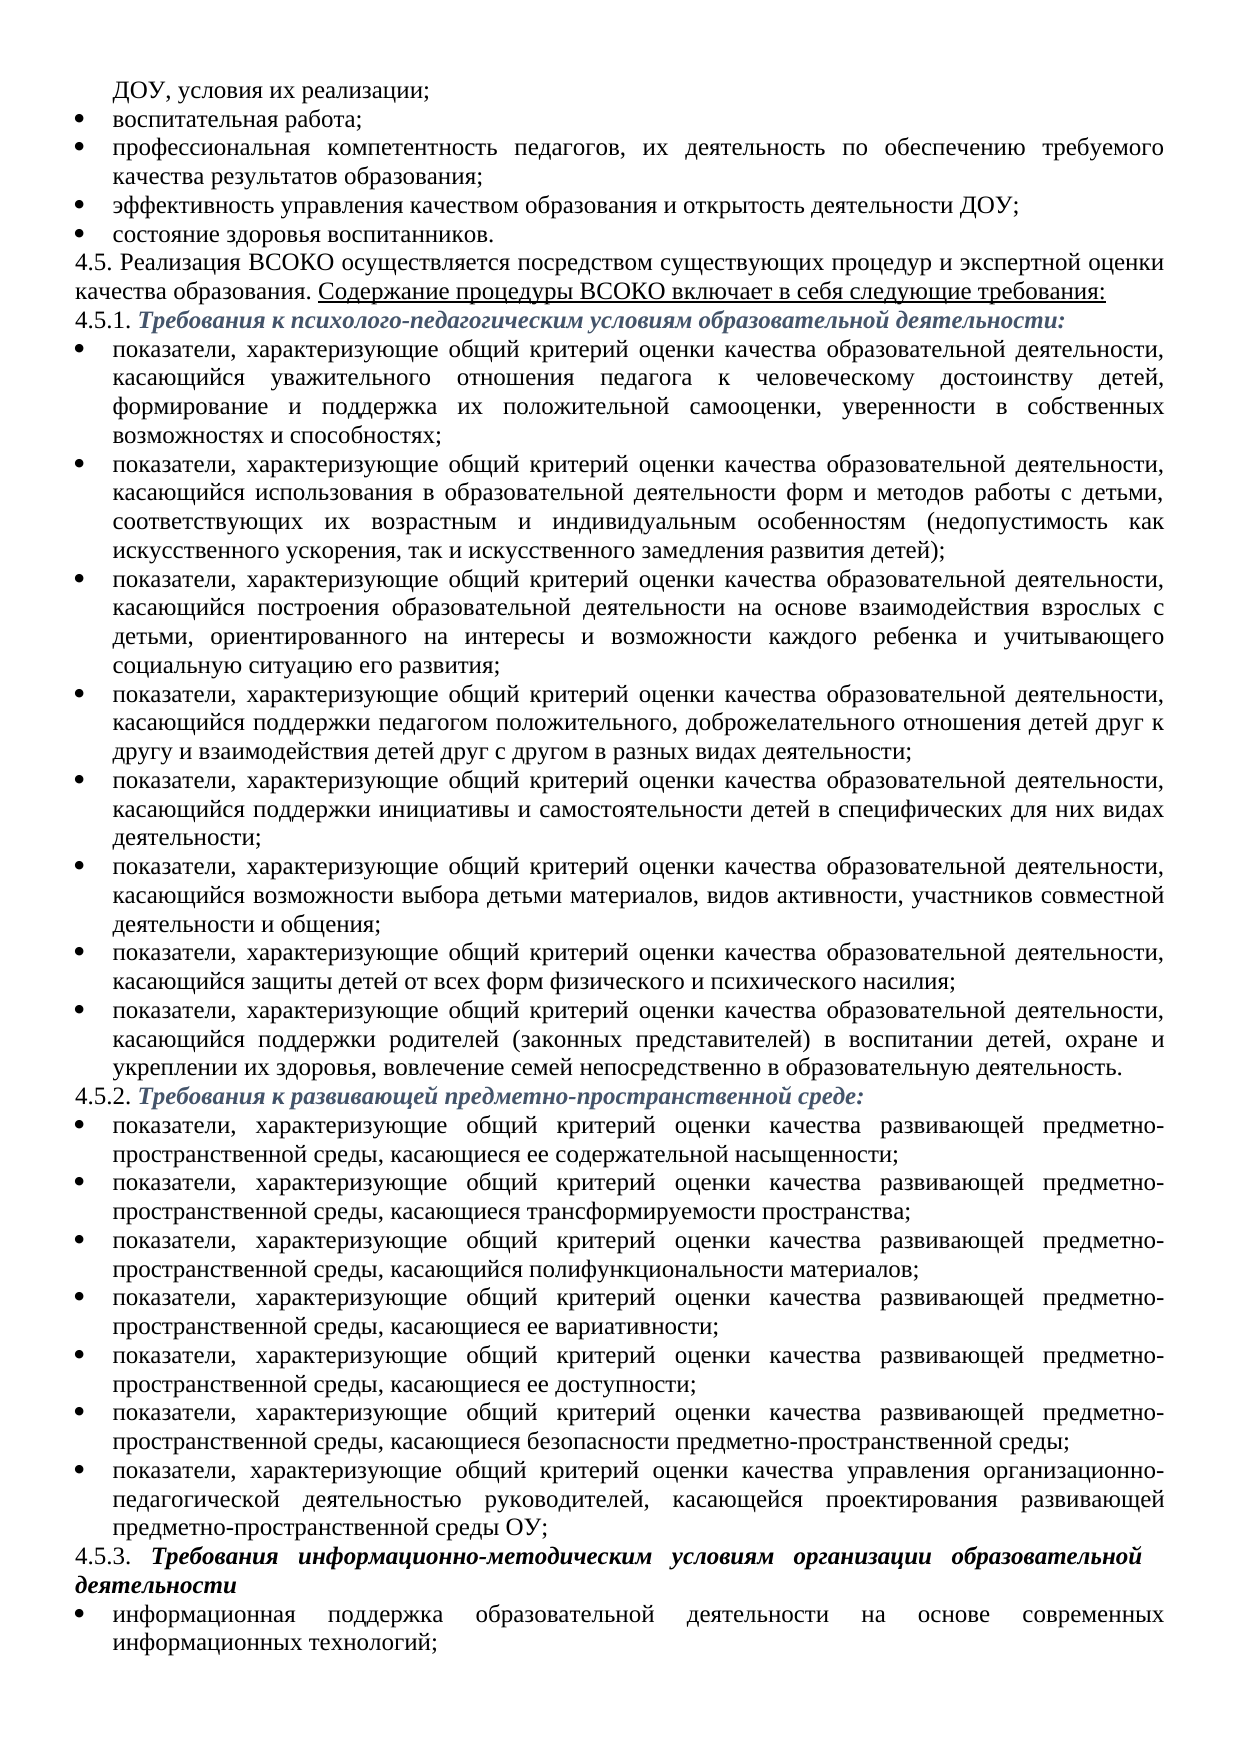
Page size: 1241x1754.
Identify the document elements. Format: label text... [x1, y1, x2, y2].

list показатели, характеризующие общий критерий оценки качества управления организационно-педагогической деятельностью руководителей, касающейся проектирования развивающей предметно-пространственной среды ОУ; [75, 1455, 1165, 1541]
list состояние здоровья воспитанников. [75, 219, 1165, 247]
list показатели, характеризующие общий критерий оценки качества развивающей предметно-пространственной среды, касающийся полифункциональности материалов; [75, 1225, 1165, 1282]
list показатели, характеризующие общий критерий оценки качества образовательной деятельности, касающийся поддержки родителей (законных представителей) в воспитании детей, охране и укреплении их здоровья, вовлечение семей непосредственно в образовательную деятельность. [75, 995, 1165, 1081]
text 4.5.2. Требования к развивающей предметно-пространственной среде: [75, 1081, 1146, 1110]
list показатели, характеризующие общий критерий оценки качества образовательной деятельности, касающийся построения образовательной деятельности на основе взаимодействия взрослых с детьми, ориентированного на интересы и возможности каждого ребенка и учитывающего социальную ситуацию его развития; [75, 564, 1165, 679]
list показатели, характеризующие общий критерий оценки качества развивающей предметно-пространственной среды, касающиеся ее вариативности; [75, 1282, 1165, 1340]
list показатели, характеризующие общий критерий оценки качества образовательной деятельности, касающийся поддержки педагогом положительного, доброжелательного отношения детей друг к другу и взаимодействия детей друг с другом в разных видах деятельности; [75, 679, 1165, 765]
list показатели, характеризующие общий критерий оценки качества развивающей предметно-пространственной среды, касающиеся ее содержательной насыщенности; [75, 1110, 1165, 1167]
list информационная поддержка образовательной деятельности на основе современных информационных технологий; [75, 1599, 1165, 1656]
list эффективность управления качеством образования и открытость деятельности ДОУ; [75, 190, 1165, 219]
list показатели, характеризующие общий критерий оценки качества развивающей предметно-пространственной среды, касающиеся безопасности предметно-пространственной среды; [75, 1397, 1165, 1455]
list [75, 75, 1165, 104]
list показатели, характеризующие общий критерий оценки качества образовательной деятельности, касающийся уважительного отношения педагога к человеческому достоинству детей, формирование и поддержка их положительной самооценки, уверенности в собственных возможностях и способностях; [75, 334, 1165, 449]
text 4.5.1. Требования к психолого-педагогическим условиям образовательной деятельности: [75, 305, 1146, 334]
text 4.5. Реализация ВСОКО осуществляется посредством существующих процедур и экспертной оценки качества образования. Содержание процедуры ВСОКО включает в себя следующие требования: [75, 247, 1165, 305]
list показатели, характеризующие общий критерий оценки качества образовательной деятельности, касающийся защиты детей от всех форм физического и психического насилия; [75, 937, 1165, 995]
list показатели, характеризующие общий критерий оценки качества образовательной деятельности, касающийся поддержки инициативы и самостоятельности детей в специфических для них видах деятельности; [75, 765, 1165, 851]
list показатели, характеризующие общий критерий оценки качества развивающей предметно-пространственной среды, касающиеся трансформируемости пространства; [75, 1167, 1165, 1225]
list профессиональная компетентность педагогов, их деятельность по обеспечению требуемого качества результатов образования; [75, 132, 1165, 190]
list показатели, характеризующие общий критерий оценки качества образовательной деятельности, касающийся использования в образовательной деятельности форм и методов работы с детьми, соответствующих их возрастным и индивидуальным особенностям (недопустимость как искусственного ускорения, так и искусственного замедления развития детей); [75, 449, 1165, 564]
list показатели, характеризующие общий критерий оценки качества образовательной деятельности, касающийся возможности выбора детьми материалов, видов активности, участников совместной деятельности и общения; [75, 851, 1165, 937]
text 4.5.3. Требования информационно-методическим условиям организации образовательной деятельности [75, 1541, 1146, 1599]
list показатели, характеризующие общий критерий оценки качества развивающей предметно-пространственной среды, касающиеся ее доступности; [75, 1340, 1165, 1397]
list воспитательная работа; [75, 104, 1165, 132]
